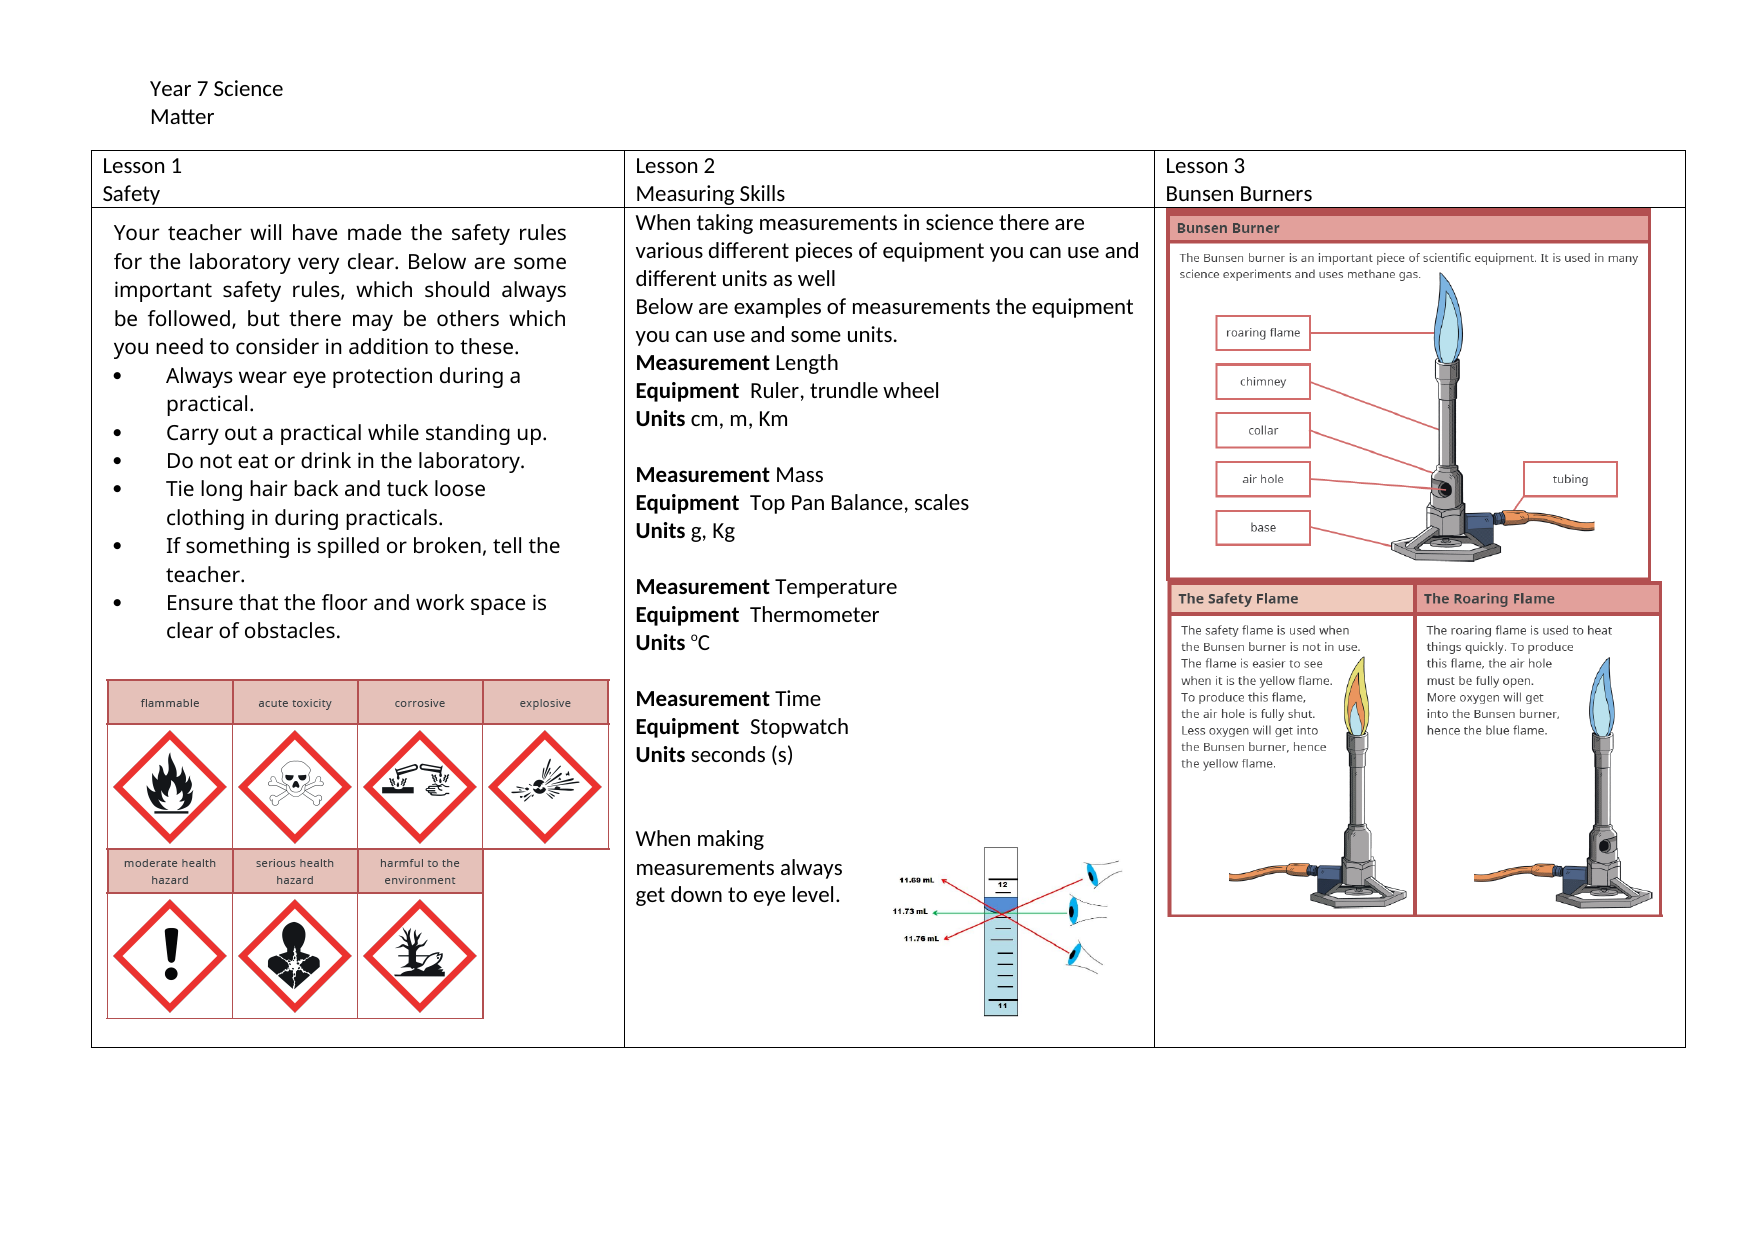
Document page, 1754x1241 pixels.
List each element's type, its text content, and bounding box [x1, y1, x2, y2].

table_cell When taking measurements in science there are various different pieces of equipment you can use and different units as well Below are examples of measurements the equipment you can use and some units. Measurement Length Equipment Ruler, trundle wheel Units cm, m, Km Measurement Mass Equipment Top Pan Balance, scales Units g, Kg Measurement Temperature Equipment Thermometer Units oC Measurement Time Equipment Stopwatch Units seconds (s) When making measurements always get down to eye level. [625, 208, 1154, 1047]
picture [891, 832, 1135, 1020]
picture [102, 676, 614, 1028]
table_header Lesson 2 Measuring Skills [625, 151, 1154, 207]
table_header Lesson 1 Safety [92, 151, 624, 207]
table_header Lesson 3 Bunsen Burners [1155, 151, 1685, 207]
table_cell [1155, 208, 1685, 1047]
table_cell [92, 208, 624, 1047]
picture [1165, 208, 1663, 917]
